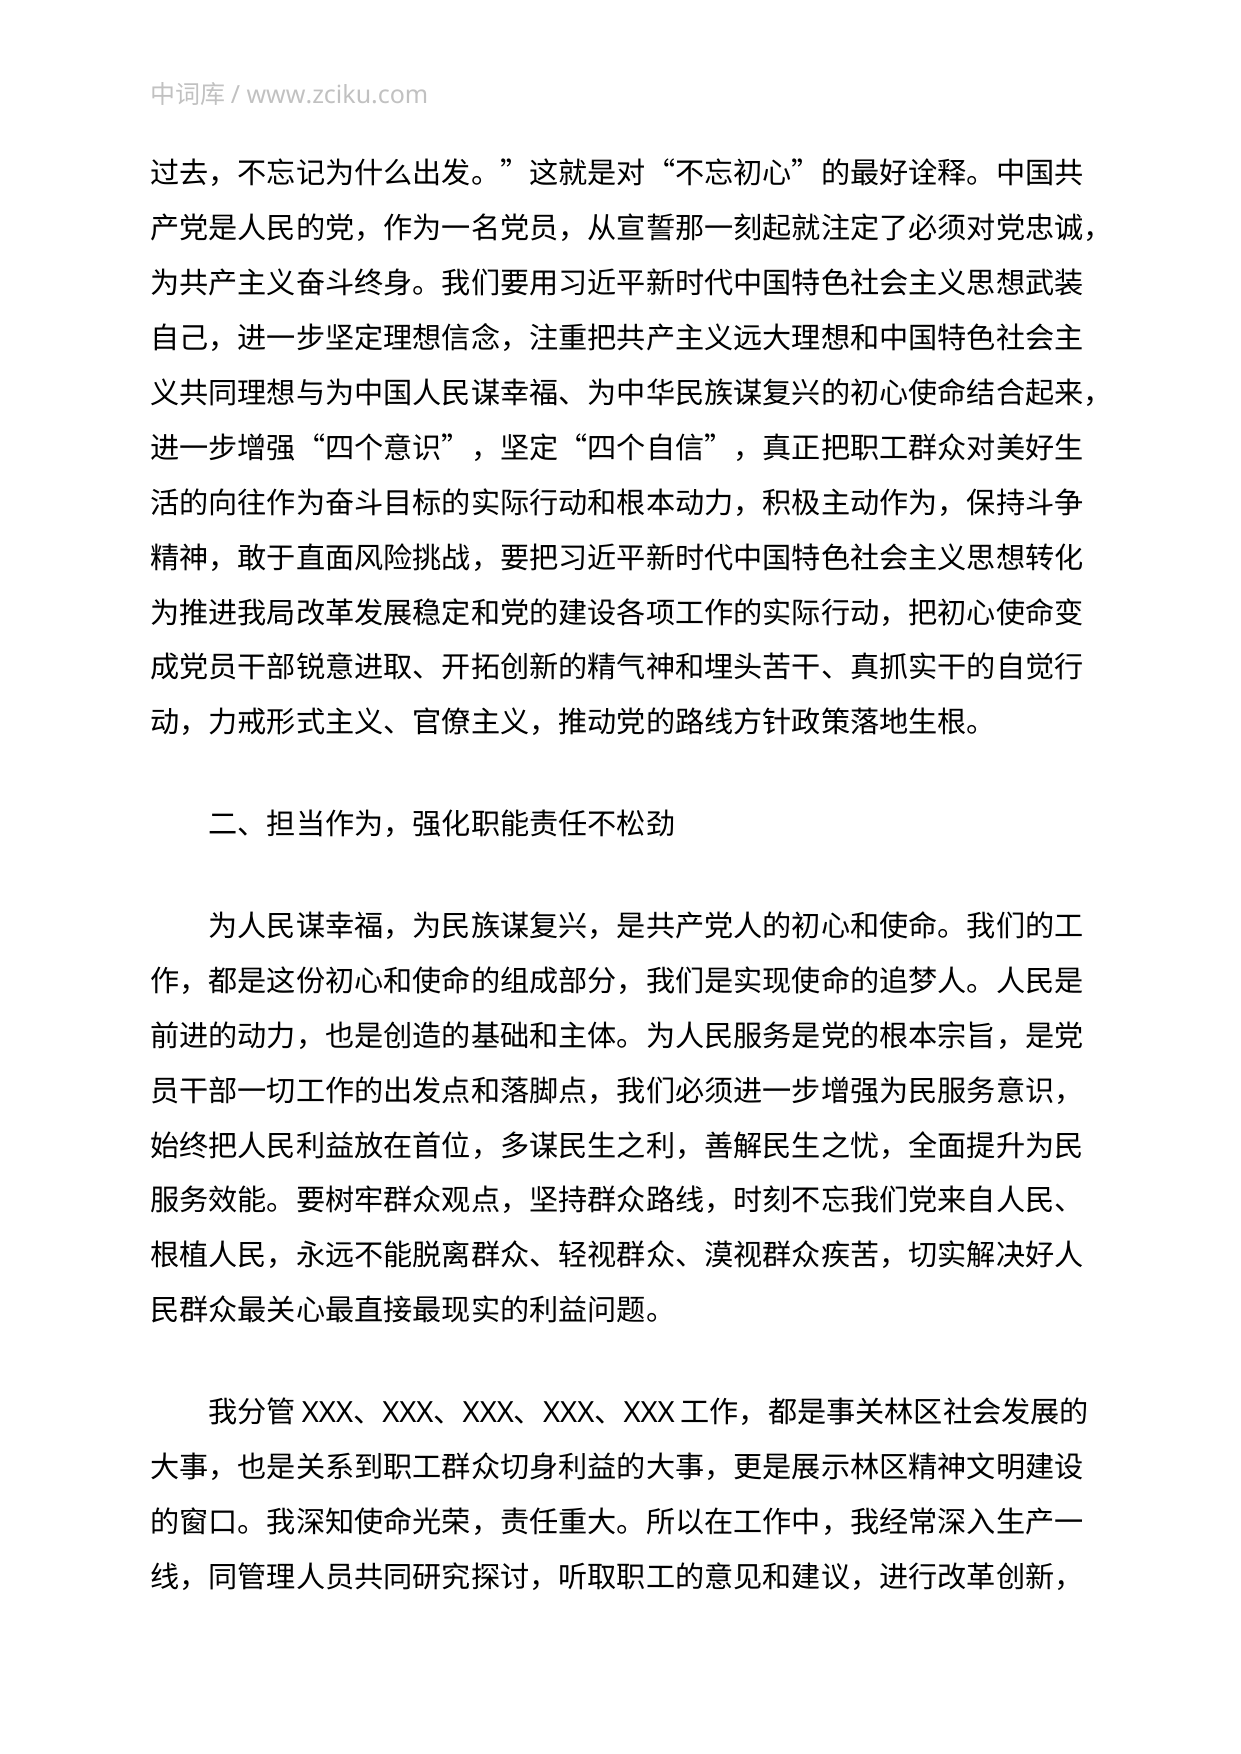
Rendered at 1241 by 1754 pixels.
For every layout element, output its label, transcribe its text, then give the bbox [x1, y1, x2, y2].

text 为人民谋幸福，为民族谋复兴，是共产党人的初心和使命。我们的工作，都是这份初心和使命的组成部分，我们是实现使命的追梦人。人民是前进的动力，也是创造的基础和主体。为人民服务是党的根本宗旨，是党员干部一切工作的出发点和落脚点，我们必须进一步增强为民服务意识，始终把人民利益放在首位，多谋民生之利，善解民生之忧，全面提升为民服务效能。要树牢群众观点，坚持群众路线，时刻不忘我们党来自人民、根植人民，永远不能脱离群众、轻视群众、漠视群众疾苦，切实解决好人民群众最关心最直接最现实的利益问题。 [150, 902, 1090, 1329]
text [150, 1388, 1090, 1596]
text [150, 150, 1090, 741]
text 二、担当作为，强化职能责任不松劲 [150, 801, 1090, 843]
